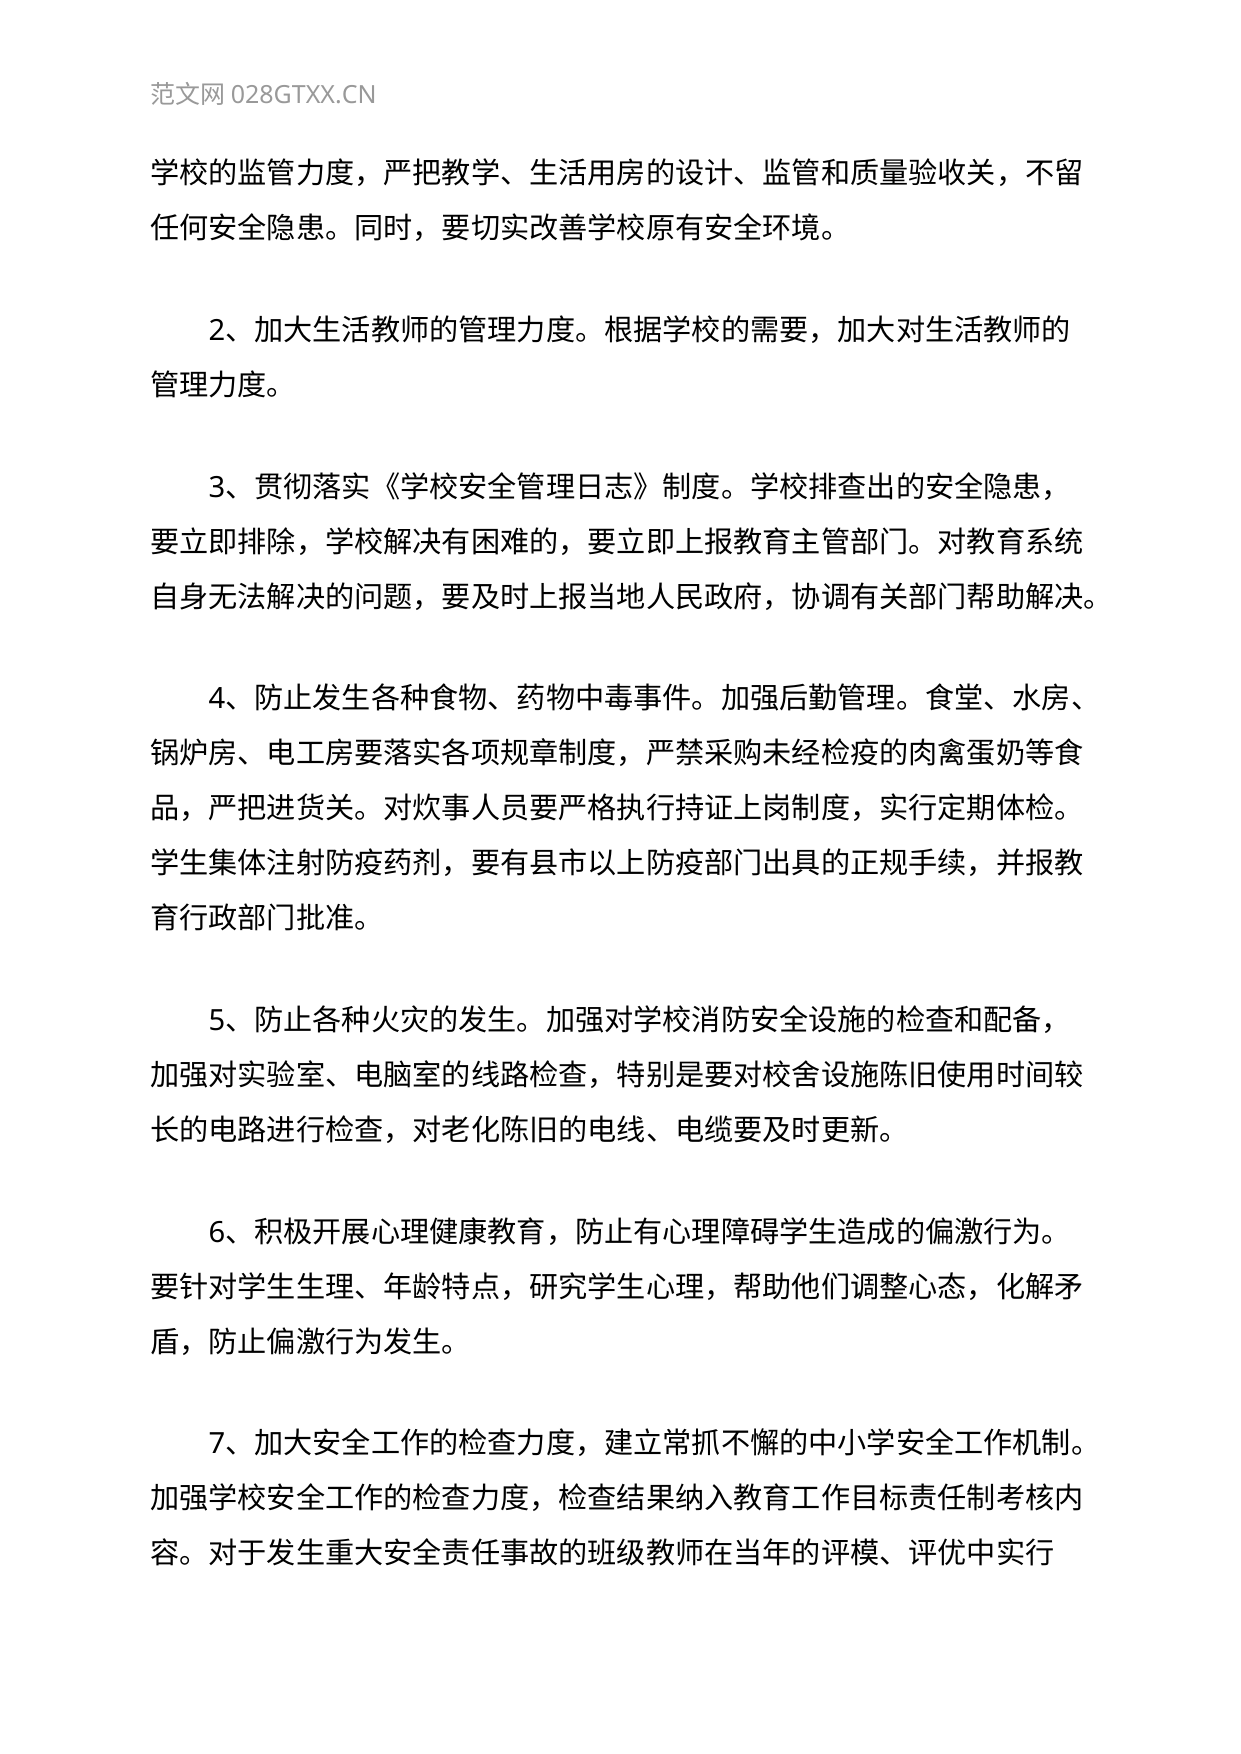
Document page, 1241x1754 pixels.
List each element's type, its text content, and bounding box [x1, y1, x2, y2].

text 5、防止各种火灾的发生。加强对学校消防安全设施的检查和配备，加强对实验室、电脑室的线路检查，特别是要对校舍设施陈旧使用时间较长的电路进行检查，对老化陈旧的电线、电缆要及时更新。 [150, 997, 1090, 1149]
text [150, 150, 1090, 247]
text 4、防止发生各种食物、药物中毒事件。加强后勤管理。食堂、水房、锅炉房、电工房要落实各项规章制度，严禁采购未经检疫的肉禽蛋奶等食品，严把进货关。对炊事人员要严格执行持证上岗制度，实行定期体检。学生集体注射防疫药剂，要有县市以上防疫部门出具的正规手续，并报教育行政部门批准。 [150, 675, 1090, 937]
text 6、积极开展心理健康教育，防止有心理障碍学生造成的偏激行为。要针对学生生理、年龄特点，研究学生心理，帮助他们调整心态，化解矛盾，防止偏激行为发生。 [150, 1208, 1090, 1360]
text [150, 1420, 1090, 1572]
text 2、加大生活教师的管理力度。根据学校的需要，加大对生活教师的管理力度。 [150, 307, 1090, 404]
text 3、贯彻落实《学校安全管理日志》制度。学校排查出的安全隐患，要立即排除，学校解决有困难的，要立即上报教育主管部门。对教育系统自身无法解决的问题，要及时上报当地人民政府，协调有关部门帮助解决。 [150, 463, 1090, 616]
